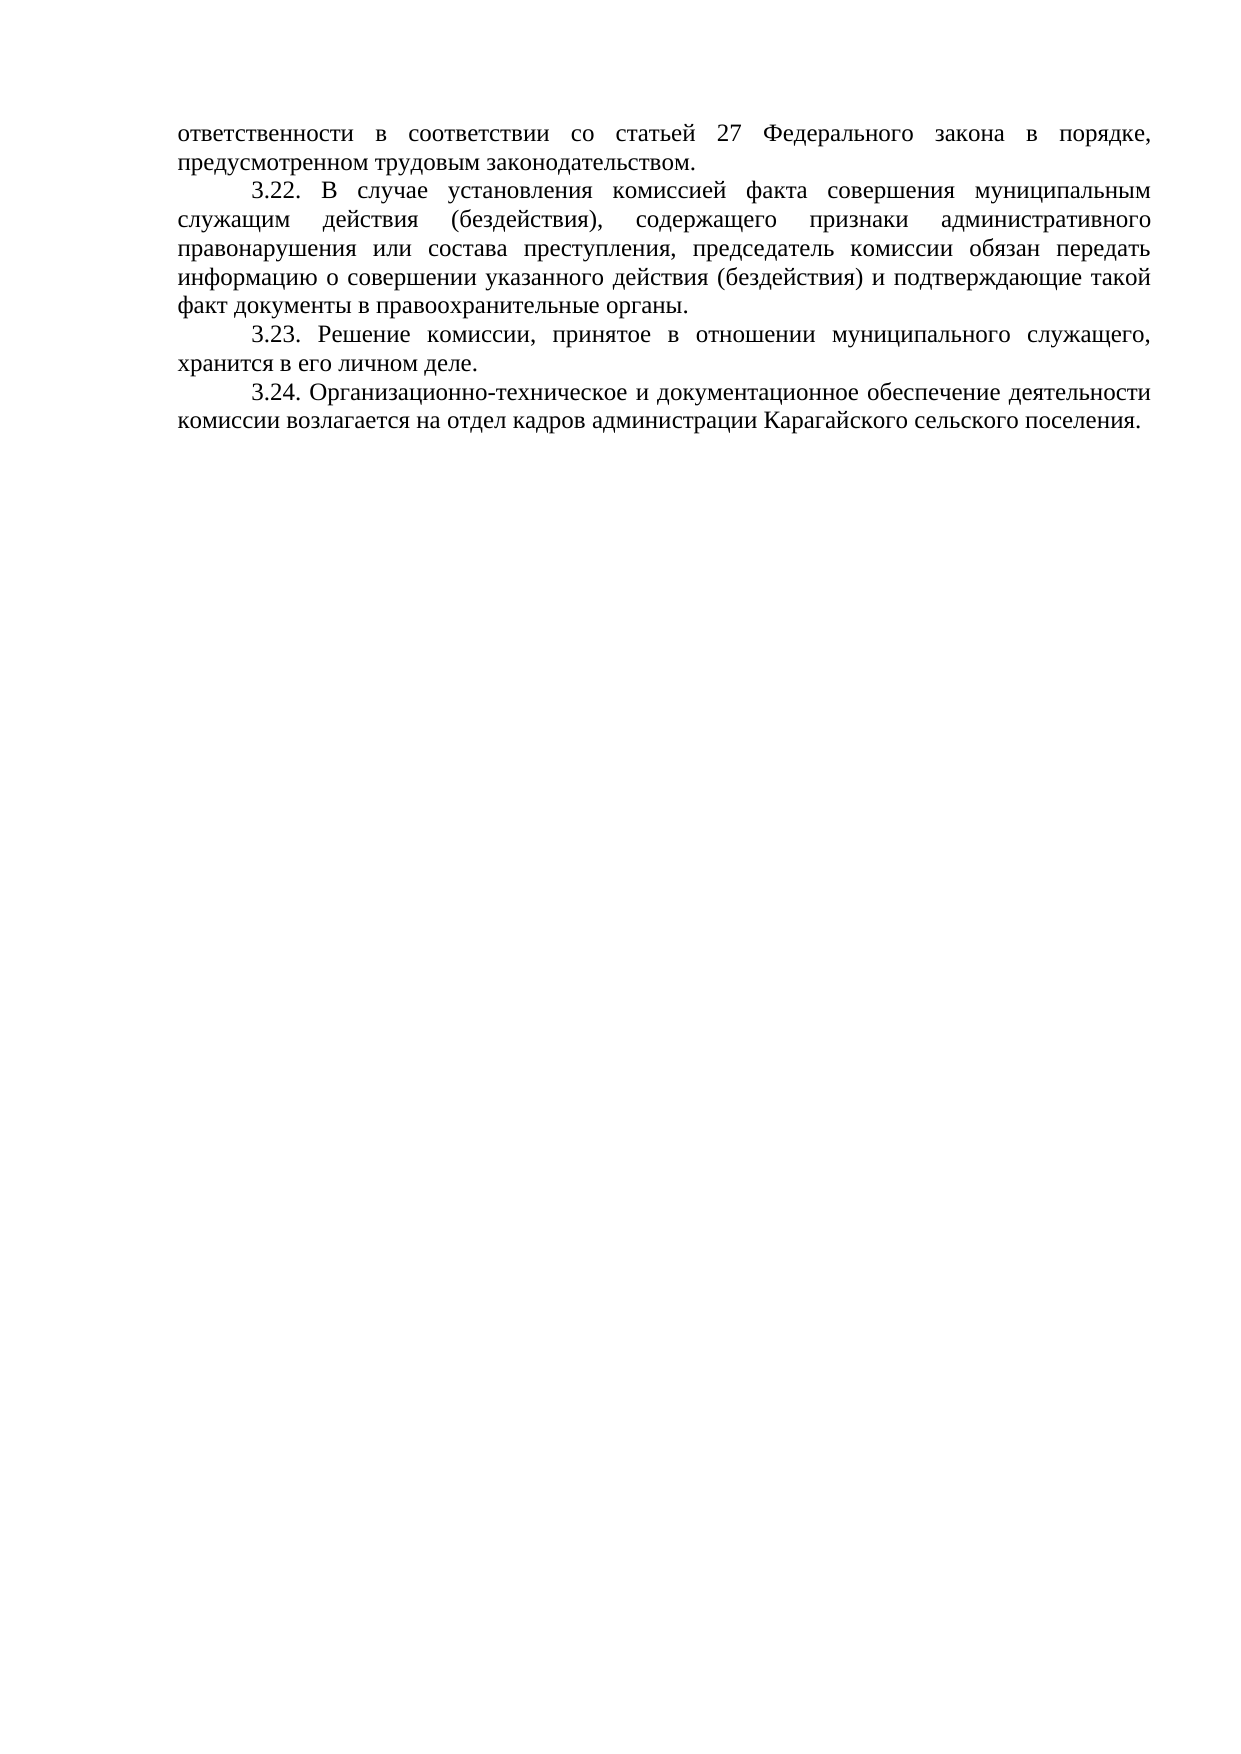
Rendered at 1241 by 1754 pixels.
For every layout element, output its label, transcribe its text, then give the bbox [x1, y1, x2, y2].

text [177, 118, 1152, 176]
text 3.24. Организационно-техническое и документационное обеспечение деятельности комиссии возлагается на отдел кадров администрации Карагайского сельского поселения. [177, 377, 1152, 434]
text 3.22. В случае установления комиссией факта совершения муниципальным служащим действия (бездействия), содержащего признаки административного правонарушения или состава преступления, председатель комиссии обязан передать информацию о совершении указанного действия (бездействия) и подтверждающие такой факт документы в правоохранительные органы. [177, 176, 1152, 319]
text 3.23. Решение комиссии, принятое в отношении муниципального служащего, хранится в его личном деле. [177, 319, 1152, 377]
